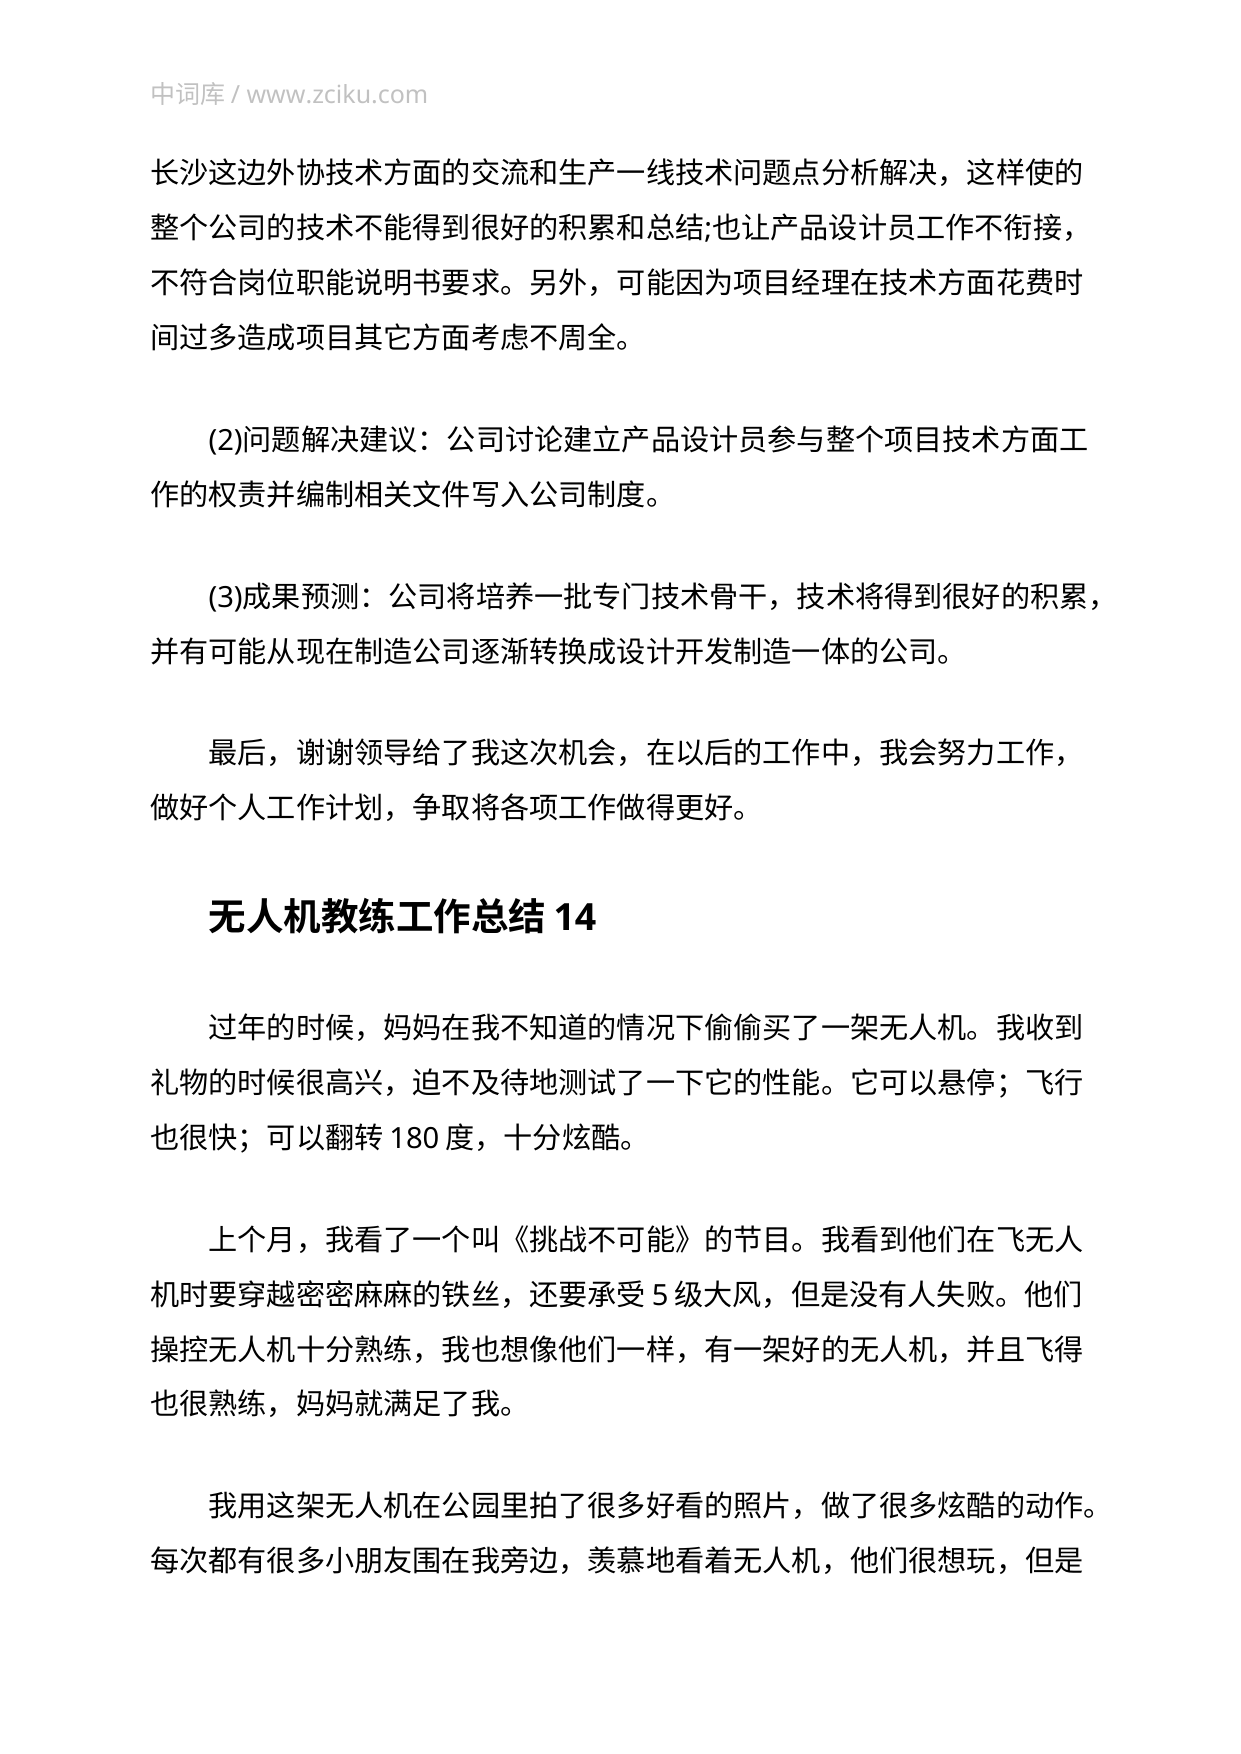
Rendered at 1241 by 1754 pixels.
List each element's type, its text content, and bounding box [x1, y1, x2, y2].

text (3)成果预测：公司将培养一批专门技术骨干，技术将得到很好的积累，并有可能从现在制造公司逐渐转换成设计开发制造一体的公司。 [150, 573, 1090, 671]
text 无人机教练工作总结14 [150, 887, 1090, 941]
text 最后，谢谢领导给了我这次机会，在以后的工作中，我会努力工作，做好个人工作计划，争取将各项工作做得更好。 [150, 730, 1090, 827]
text 上个月，我看了一个叫《挑战不可能》的节目。我看到他们在飞无人机时要穿越密密麻麻的铁丝，还要承受5级大风，但是没有人失败。他们操控无人机十分熟练，我也想像他们一样，有一架好的无人机，并且飞得也很熟练，妈妈就满足了我。 [150, 1216, 1090, 1423]
text (2)问题解决建议：公司讨论建立产品设计员参与整个项目技术方面工作的权责并编制相关文件写入公司制度。 [150, 417, 1090, 514]
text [150, 1483, 1090, 1580]
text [150, 150, 1090, 357]
text 过年的时候，妈妈在我不知道的情况下偷偷买了一架无人机。我收到礼物的时候很高兴，迫不及待地测试了一下它的性能。它可以悬停；飞行也很快；可以翻转180度，十分炫酷。 [150, 1004, 1090, 1157]
